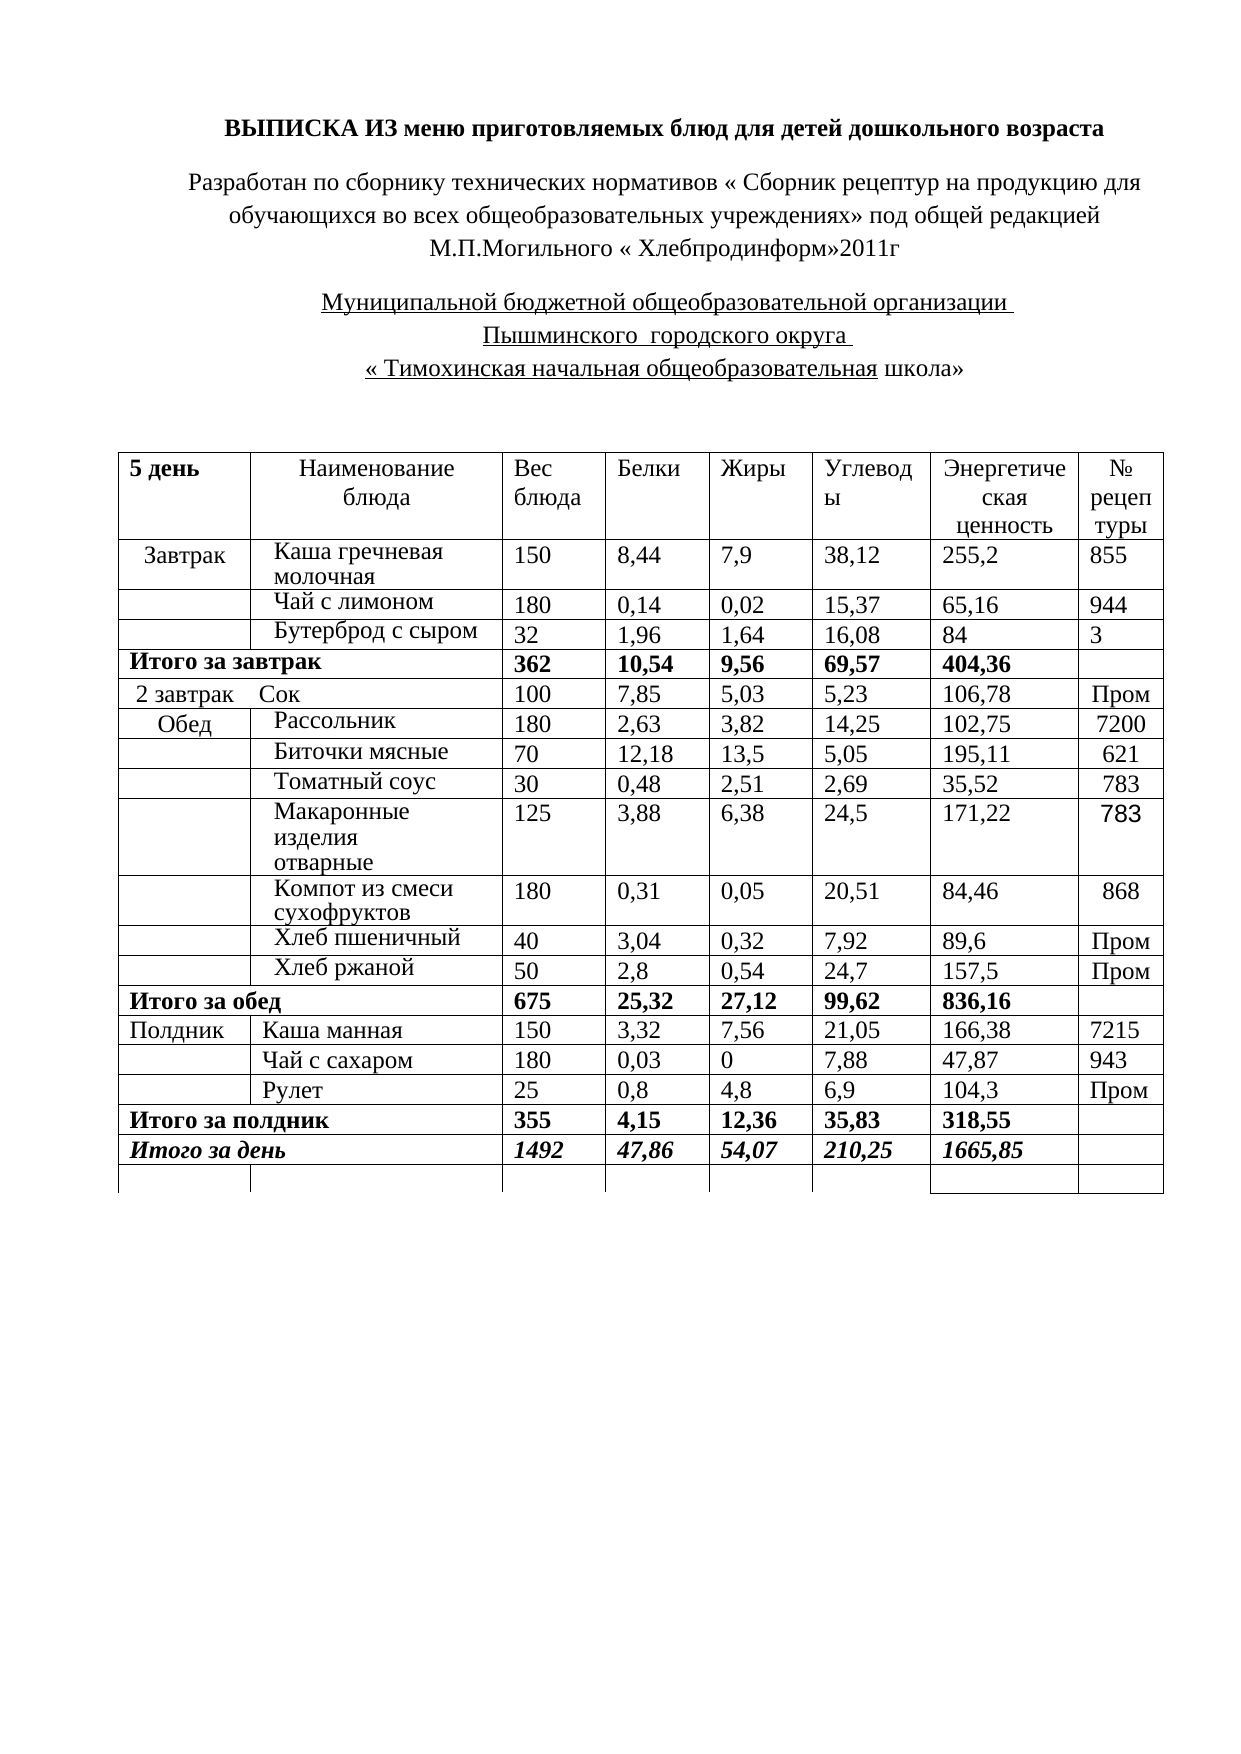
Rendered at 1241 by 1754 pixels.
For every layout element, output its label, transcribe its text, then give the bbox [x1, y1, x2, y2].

table_cell 855 [1079, 540, 1163, 589]
table_cell 4,15 [606, 1105, 709, 1134]
table_cell 47,87 [931, 1045, 1078, 1074]
table_cell [1079, 1165, 1163, 1193]
table_cell 100 [503, 679, 605, 708]
table_cell 24,7 [813, 956, 930, 985]
table_cell 0,31 [606, 876, 709, 925]
table_cell 21,05 [813, 1016, 930, 1044]
table_cell 2,51 [710, 769, 812, 797]
table_cell Рулет [251, 1075, 502, 1104]
table_cell 180 [503, 590, 605, 619]
table_cell Итого за день [119, 1135, 502, 1163]
table_cell 0,14 [606, 590, 709, 619]
table_cell Завтрак [119, 540, 250, 589]
table_cell 1665,85 [931, 1135, 1078, 1163]
table_cell Биточки мясные [251, 739, 502, 768]
table_cell 0,54 [710, 956, 812, 985]
table_cell 14,25 [813, 709, 930, 738]
table_cell 180 [503, 1045, 605, 1074]
table_cell [709, 1165, 813, 1193]
table_cell 99,62 [813, 986, 930, 1014]
table_cell Пром [1079, 956, 1163, 985]
table_cell Обед [119, 709, 250, 738]
table_cell 0 [710, 1045, 812, 1074]
table_cell [119, 956, 250, 985]
table_cell Итого за обед [119, 986, 502, 1014]
table_cell 25 [503, 1075, 605, 1104]
table_cell 171,22 [931, 799, 1078, 875]
table_cell [119, 620, 250, 648]
table_cell 0,8 [606, 1075, 709, 1104]
table_cell 54,07 [710, 1135, 812, 1163]
table_cell Полдник [119, 1016, 250, 1044]
table_cell 5,23 [813, 679, 930, 708]
table_cell [606, 1165, 709, 1193]
table_cell Хлеб пшеничный [251, 926, 502, 955]
table_cell 868 [1079, 876, 1163, 925]
table_cell 210,25 [813, 1135, 930, 1163]
table_cell 125 [503, 799, 605, 875]
table_cell 24,5 [813, 799, 930, 875]
table_cell 621 [1079, 739, 1163, 768]
table_cell 166,38 [931, 1016, 1078, 1044]
table_cell [251, 1165, 502, 1193]
table_cell 16,08 [813, 620, 930, 648]
table_cell 7215 [1079, 1016, 1163, 1044]
table_cell 5,05 [813, 739, 930, 768]
table_cell 6,38 [710, 799, 812, 875]
table_cell 5,03 [710, 679, 812, 708]
table_cell 89,6 [931, 926, 1078, 955]
text Пышминского городского округа [177, 320, 1152, 348]
table_cell Бутерброд с сыром [251, 620, 502, 648]
table_cell 3,82 [710, 709, 812, 738]
table_cell 3,04 [606, 926, 709, 955]
table_cell Хлеб ржаной [251, 956, 502, 985]
table_cell [1079, 1135, 1163, 1163]
table_header Наименование блюда [251, 453, 502, 539]
table_header Энергетическая ценность [931, 453, 1078, 539]
table_cell [119, 876, 250, 925]
table_cell 38,12 [813, 540, 930, 589]
table_cell 0,03 [606, 1045, 709, 1074]
table_header Углеводы [813, 453, 930, 539]
table_cell 404,36 [931, 650, 1078, 678]
table_cell 783 [1079, 799, 1163, 875]
table_cell 32 [503, 620, 605, 648]
table_cell 836,16 [931, 986, 1078, 1014]
table_cell 944 [1079, 590, 1163, 619]
table_cell [119, 769, 250, 797]
table_cell [119, 739, 250, 768]
table_header Белки [606, 453, 709, 539]
table_cell 7,92 [813, 926, 930, 955]
table_cell [119, 1075, 250, 1104]
table_cell 157,5 [931, 956, 1078, 985]
table_cell [1079, 1105, 1163, 1134]
table_cell 27,12 [710, 986, 812, 1014]
table_cell 20,51 [813, 876, 930, 925]
table_cell 150 [503, 540, 605, 589]
table_cell 50 [503, 956, 605, 985]
table_cell 84,46 [931, 876, 1078, 925]
table_cell Каша манная [251, 1016, 502, 1044]
table_cell 106,78 [931, 679, 1078, 708]
table_cell 65,16 [931, 590, 1078, 619]
table_cell 2,69 [813, 769, 930, 797]
table_cell 1,64 [710, 620, 812, 648]
table_cell 7,56 [710, 1016, 812, 1044]
table_cell 355 [503, 1105, 605, 1134]
table_cell Чай с сахаром [251, 1045, 502, 1074]
table_cell [119, 926, 250, 955]
table_cell Пром [1079, 1075, 1163, 1104]
table_cell 40 [503, 926, 605, 955]
text Разработан по сборнику технических нормативов « Сборник рецептур на продукцию для обучающихся во всех общеобразовательных учреждениях» под общей редакцией М.П.Могильного « Хлебпродинформ»2011г [177, 167, 1152, 262]
table_cell 35,52 [931, 769, 1078, 797]
table_cell 3,88 [606, 799, 709, 875]
table_cell 2,63 [606, 709, 709, 738]
table_cell 35,83 [813, 1105, 930, 1134]
table_cell 15,37 [813, 590, 930, 619]
table_cell 255,2 [931, 540, 1078, 589]
table_cell 2 завтрак Сок [119, 679, 502, 708]
table_cell 70 [503, 739, 605, 768]
table_cell [1079, 650, 1163, 678]
table_cell 2,8 [606, 956, 709, 985]
table_cell 12,18 [606, 739, 709, 768]
table_cell 9,56 [710, 650, 812, 678]
table_cell 30 [503, 769, 605, 797]
table_cell 7200 [1079, 709, 1163, 738]
table_cell 1492 [503, 1135, 605, 1163]
table_cell [1079, 986, 1163, 1014]
table_cell [931, 1165, 1078, 1193]
table_cell 25,32 [606, 986, 709, 1014]
table_cell 6,9 [813, 1075, 930, 1104]
table_cell 783 [1079, 769, 1163, 797]
table_cell 3 [1079, 620, 1163, 648]
table_cell 180 [503, 709, 605, 738]
table_cell 69,57 [813, 650, 930, 678]
table_cell Итого за завтрак [119, 650, 502, 678]
table_cell 104,3 [931, 1075, 1078, 1104]
table_cell [119, 1165, 251, 1193]
table_cell 0,32 [710, 926, 812, 955]
table_cell 84 [931, 620, 1078, 648]
table_cell 0,02 [710, 590, 812, 619]
table_cell 7,88 [813, 1045, 930, 1074]
table_header Вес блюда [503, 453, 605, 539]
table_cell [813, 1165, 930, 1193]
table_cell [119, 1045, 250, 1074]
table_cell 13,5 [710, 739, 812, 768]
table_header № рецептуры [1079, 453, 1163, 539]
table_cell 318,55 [931, 1105, 1078, 1134]
table_cell 12,36 [710, 1105, 812, 1134]
table_cell 0,48 [606, 769, 709, 797]
table_cell [502, 1165, 606, 1193]
table_cell Каша гречневая молочная [251, 540, 502, 589]
table_cell 362 [503, 650, 605, 678]
table_cell 675 [503, 986, 605, 1014]
table_cell Пром [1079, 679, 1163, 708]
table_header Жиры [710, 453, 812, 539]
table_cell 7,85 [606, 679, 709, 708]
table_header 5 день [119, 453, 250, 539]
table_cell 4,8 [710, 1075, 812, 1104]
text Муниципальной бюджетной общеобразовательной организации [177, 287, 1152, 316]
table_cell 943 [1079, 1045, 1163, 1074]
table_cell Макаронные изделия отварные [251, 799, 502, 875]
table_cell 3,32 [606, 1016, 709, 1044]
table_cell 195,11 [931, 739, 1078, 768]
table_cell Итого за полдник [119, 1105, 502, 1134]
text ВЫПИСКА ИЗ меню приготовляемых блюд для детей дошкольного возраста [177, 113, 1152, 142]
table_cell 0,05 [710, 876, 812, 925]
table_cell Рассольник [251, 709, 502, 738]
table_cell 8,44 [606, 540, 709, 589]
table_cell 7,9 [710, 540, 812, 589]
table_cell 150 [503, 1016, 605, 1044]
table_cell 47,86 [606, 1135, 709, 1163]
text « Тимохинская начальная общеобразовательная школа» [177, 353, 1152, 382]
table_cell 180 [503, 876, 605, 925]
table_cell Чай с лимоном [251, 590, 502, 619]
table_cell 10,54 [606, 650, 709, 678]
table_cell [119, 799, 250, 875]
table_cell Компот из смеси сухофруктов [251, 876, 502, 925]
table_cell [119, 590, 250, 619]
table_cell 1,96 [606, 620, 709, 648]
table_cell Пром [1079, 926, 1163, 955]
table_cell 102,75 [931, 709, 1078, 738]
table_cell Томатный соус [251, 769, 502, 797]
